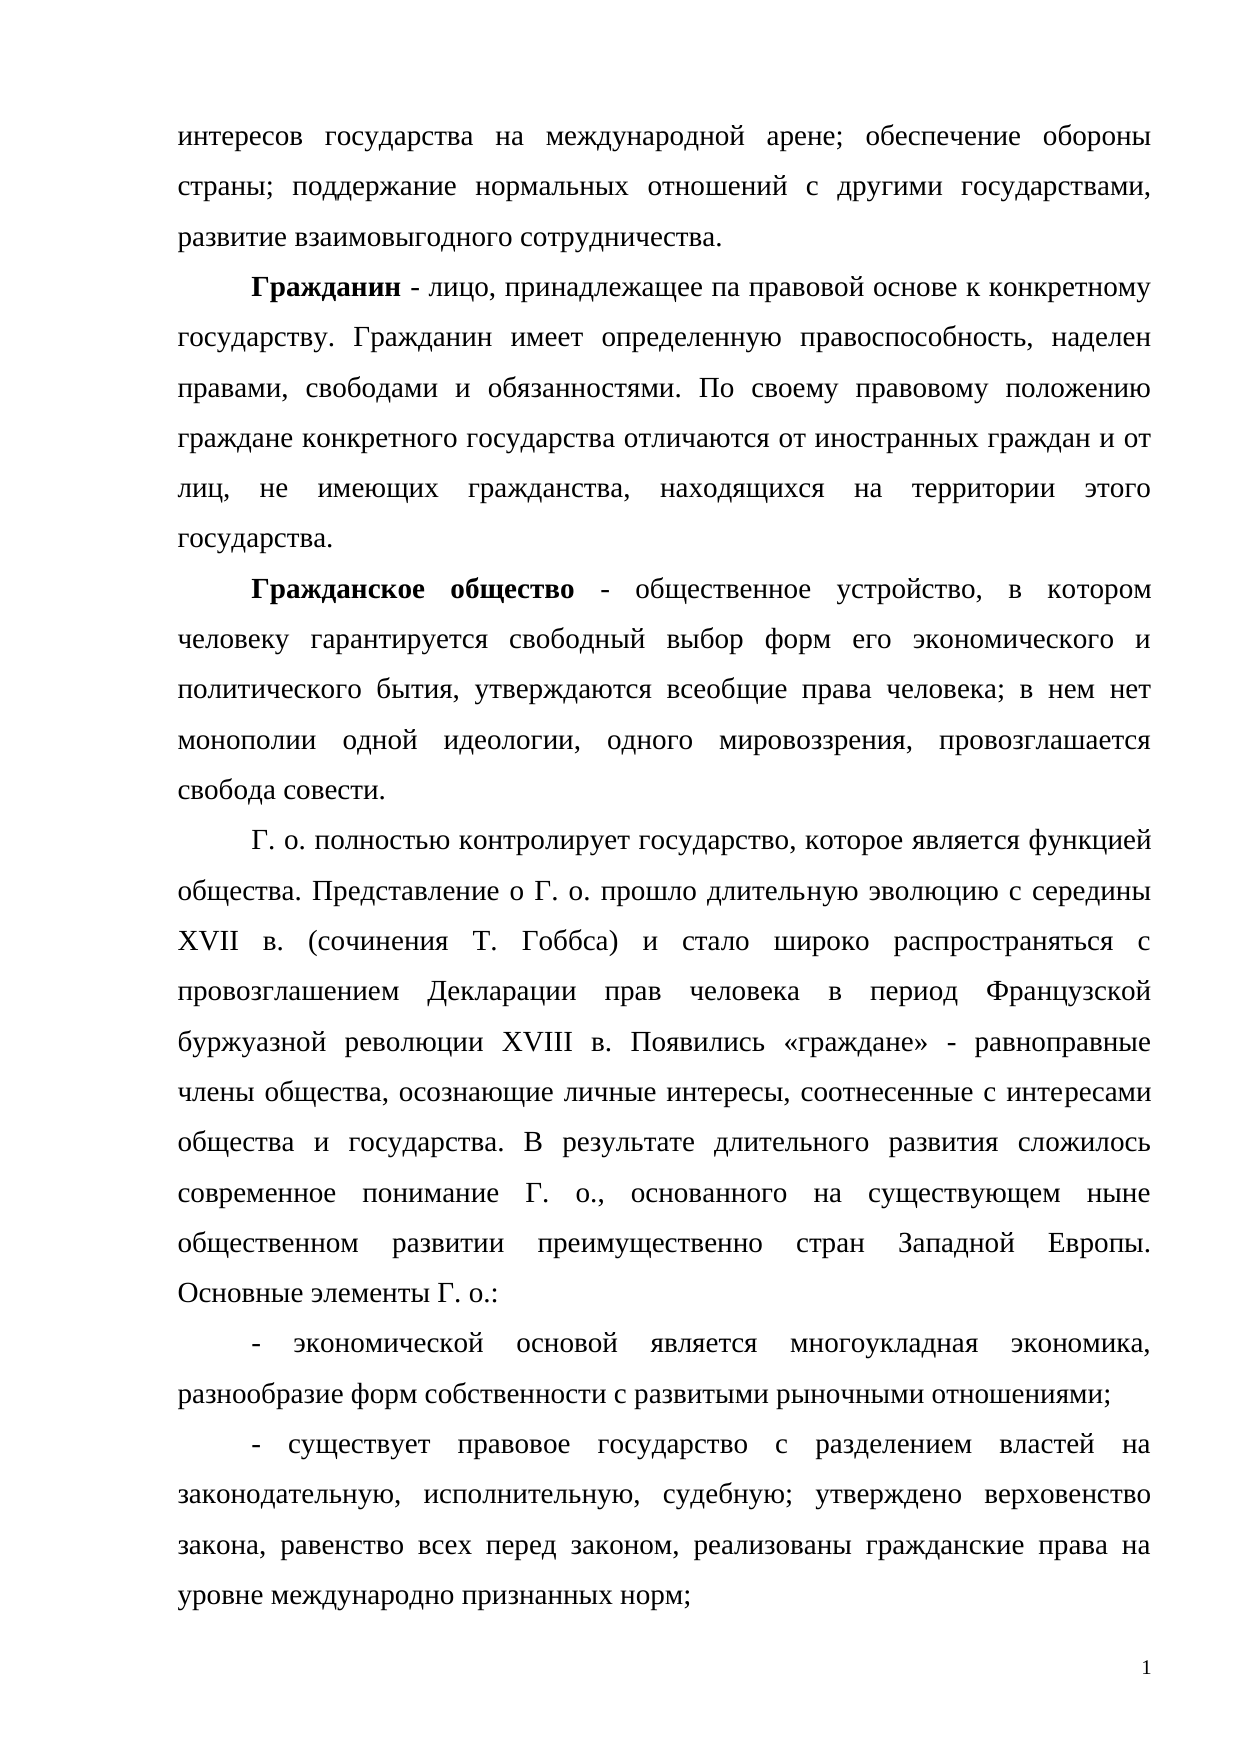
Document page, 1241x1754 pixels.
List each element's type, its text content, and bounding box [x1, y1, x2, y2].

text Гражданин - лицо, принадлежащее па правовой основе к конкретному государству. Гражданин имеет определенную правоспособность, наделен правами, свободами и обязанностями. По своему правовому положению граждане конкретного государства отличаются от иностранных граждан и от лиц, не имеющих гражданства, находящихся на территории этого государства. [177, 269, 1152, 554]
text Гражданское общество - общественное устройство, в котором человеку гарантируется свободный выбор форм его экономического и политического бытия, утверждаются всеобщие права человека; в нем нет монополии одной идеологии, одного мировоззрения, провозглашается свобода совести. [177, 571, 1152, 806]
text - существует правовое государство с разделением властей на законодательную, исполнительную, судебную; утверждено верховенство закона, равенство всех перед законом, реализованы гражданские права на уровне международно признанных норм; [177, 1426, 1152, 1611]
text Г. о. полностью контролирует государство, которое является функцией общества. Представление о Г. о. прошло длительную эволюцию с середины XVII в. (сочинения Т. Гоббса) и стало широко распространяться с провозглашением Декларации прав человека в период Французской буржуазной революции XVIII в. Появились «граждане» - равноправные члены общества, осознающие личные интересы, соотнесенные с интересами общества и государства. В результате длительного развития сложилось современное понимание Г. о., основанного на существующем ныне общественном развитии преимущественно стран Западной Европы. Основные элементы Г. о.: [177, 822, 1152, 1309]
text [177, 118, 1152, 252]
text - экономической основой является многоукладная экономика, разнообразие форм собственности с развитыми рыночными отношениями; [177, 1326, 1152, 1409]
